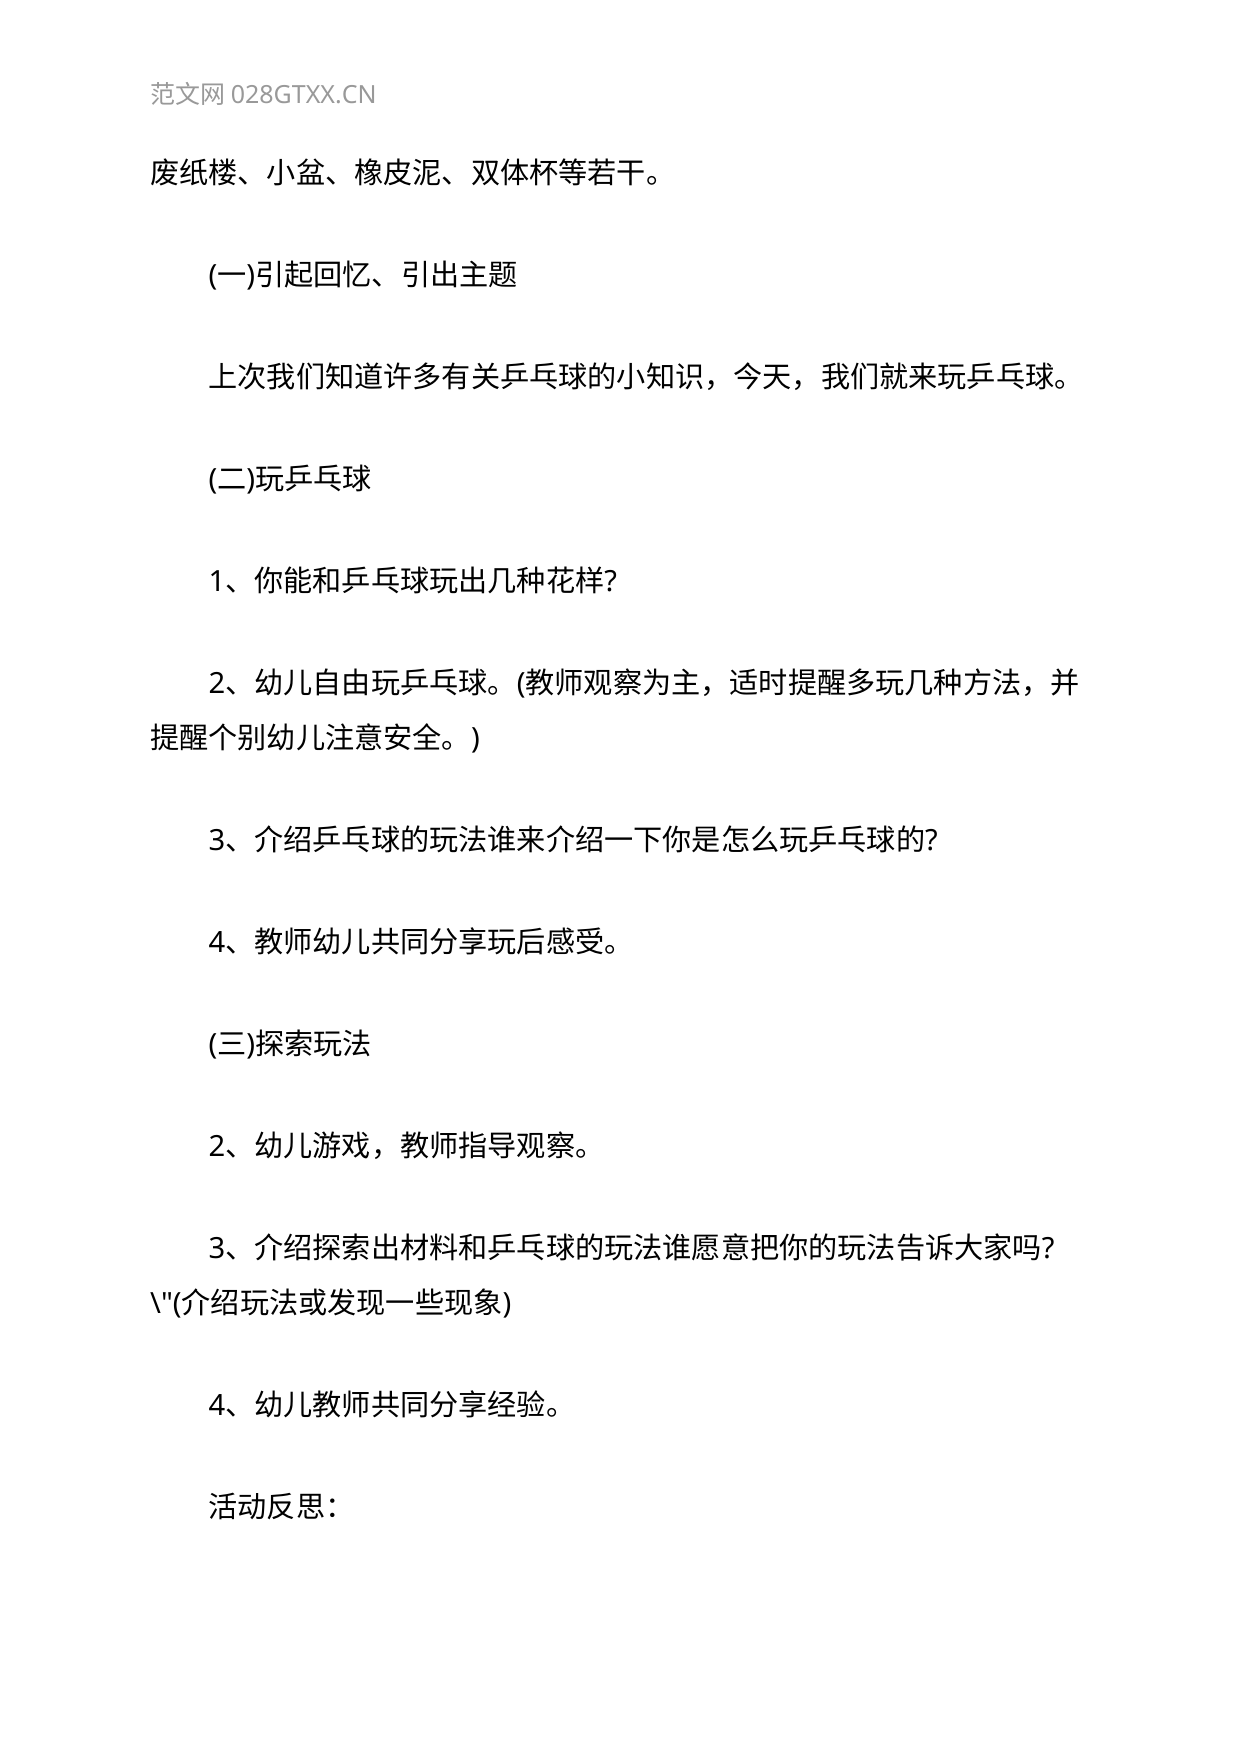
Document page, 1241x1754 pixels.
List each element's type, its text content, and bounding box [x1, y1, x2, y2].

text (一)引起回忆、引出主题 [150, 252, 1090, 294]
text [150, 150, 1090, 192]
text 上次我们知道许多有关乒乓球的小知识，今天，我们就来玩乒乓球。 [150, 354, 1090, 396]
text 2、幼儿自由玩乒乓球。(教师观察为主，适时提醒多玩几种方法，并提醒个别幼儿注意安全。) [150, 659, 1090, 757]
text 1、你能和乒乓球玩出几种花样? [150, 557, 1090, 600]
text 4、教师幼儿共同分享玩后感受。 [150, 918, 1090, 961]
text 2、幼儿游戏，教师指导观察。 [150, 1122, 1090, 1165]
text 活动反思： [150, 1483, 1090, 1526]
text 4、幼儿教师共同分享经验。 [150, 1381, 1090, 1424]
text (三)探索玩法 [150, 1020, 1090, 1063]
text 3、介绍乒乓球的玩法谁来介绍一下你是怎么玩乒乓球的? [150, 816, 1090, 859]
text 3、介绍探索出材料和乒乓球的玩法谁愿意把你的玩法告诉大家吗?\"(介绍玩法或发现一些现象) [150, 1224, 1090, 1322]
text (二)玩乒乓球 [150, 456, 1090, 498]
